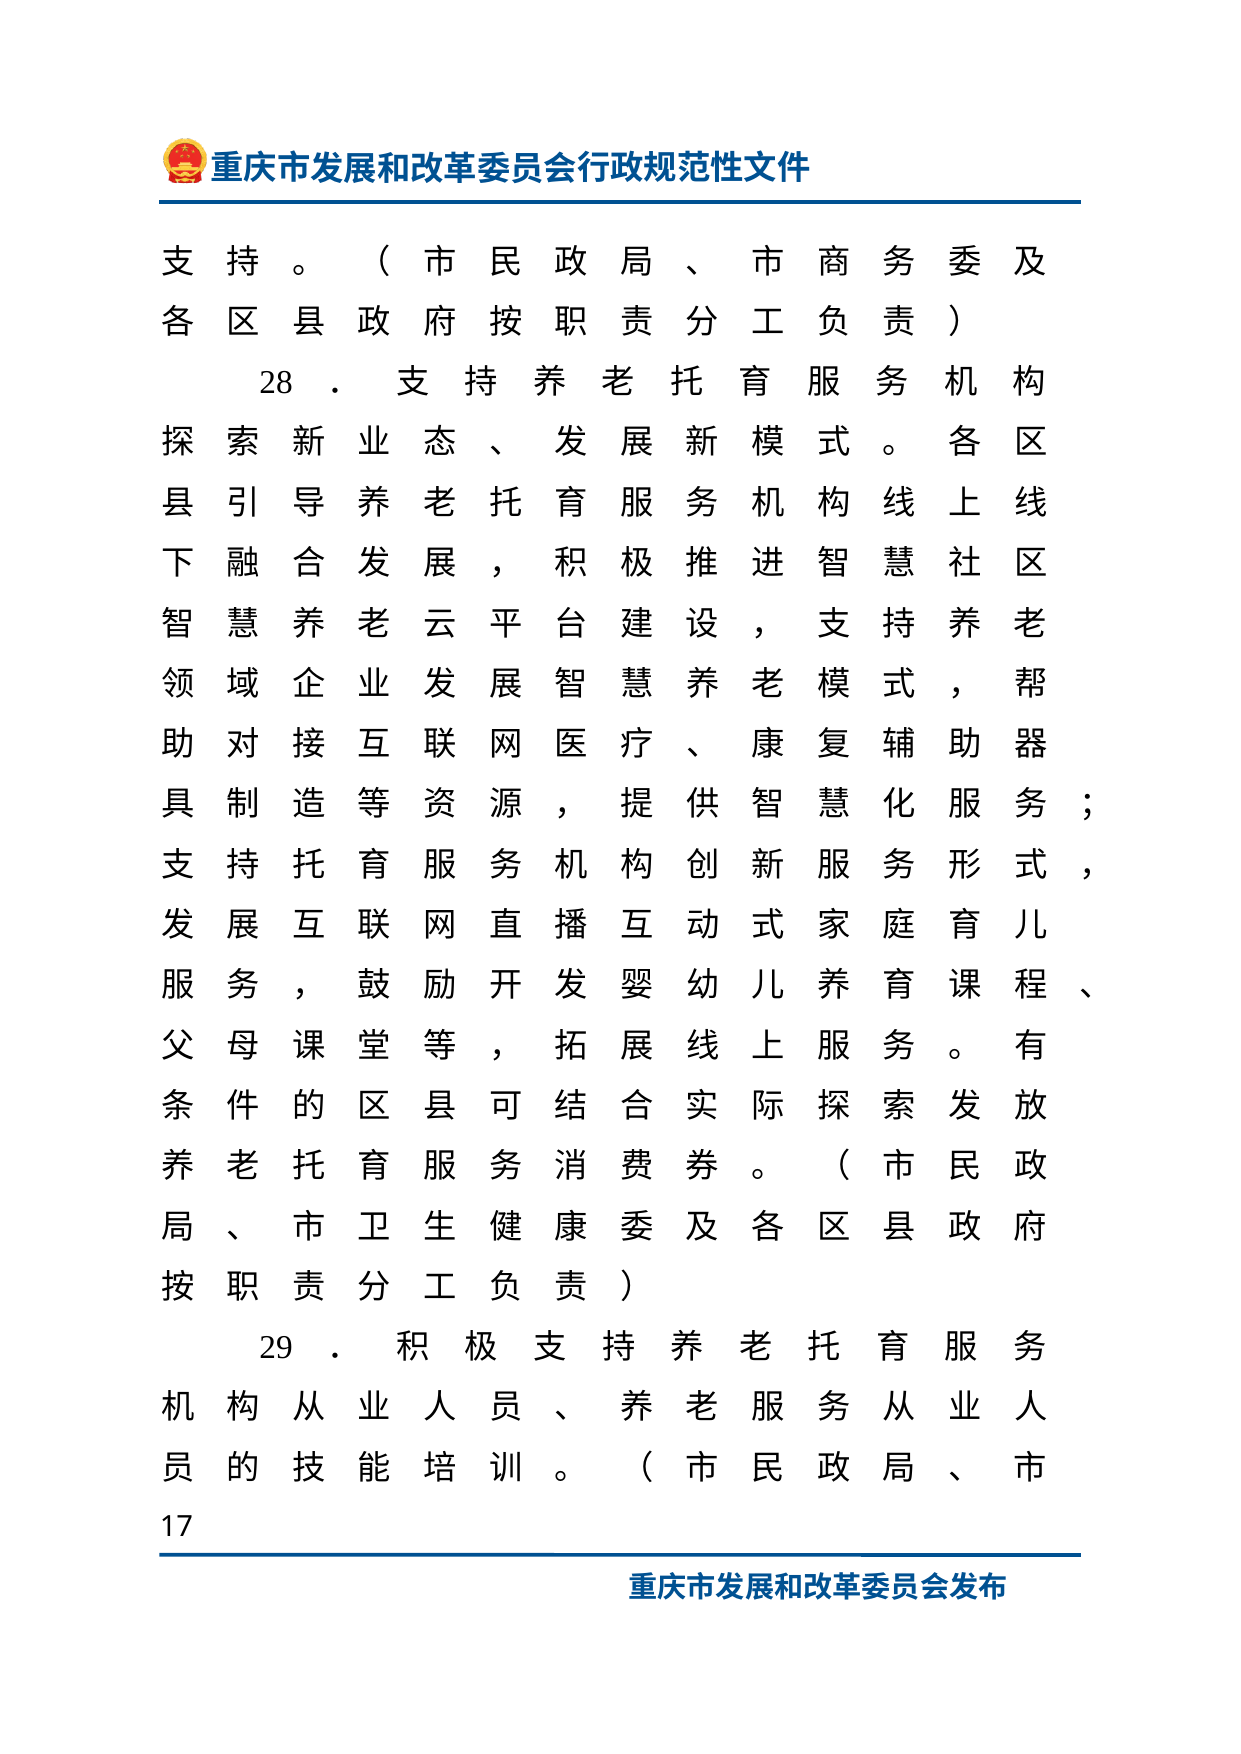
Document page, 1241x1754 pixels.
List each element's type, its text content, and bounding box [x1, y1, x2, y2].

list 29．积极支持养老托育服务机构从业人员、养老服务从业人员的技能培训。（市民政局、市人力社保局、市卫生健康委按职责分工负责） [161, 1314, 1079, 1495]
list 27．鼓励家政企业积极参与规范化居家上门养老托育服务，有效提升社区居家养老托育服务水平。鼓励各区县探索对参与养老托育服务的家政企业给予适当支持。（市民政局、市商务委及各区县政府按职责分工负责） [161, 228, 1079, 349]
list 28．支持养老托育服务机构探索新业态、发展新模式。各区县引导养老托育服务机构线上线下融合发展，积极推进智慧社区智慧养老云平台建设，支持养老领域企业发展智慧养老模式，帮助对接互联网医疗、康复辅助器具制造等资源，提供智慧化服务；支持托育服务机构创新服务形式，发展互联网直播互动式家庭育儿服务，鼓励开发婴幼儿养育课程、父母课堂等，拓展线上服务。有条件的区县可结合实际探索发放养老托育服务消费券。（市民政局、市卫生健康委及各区县政府按职责分工负责） [161, 349, 1079, 1314]
picture [159, 136, 210, 187]
